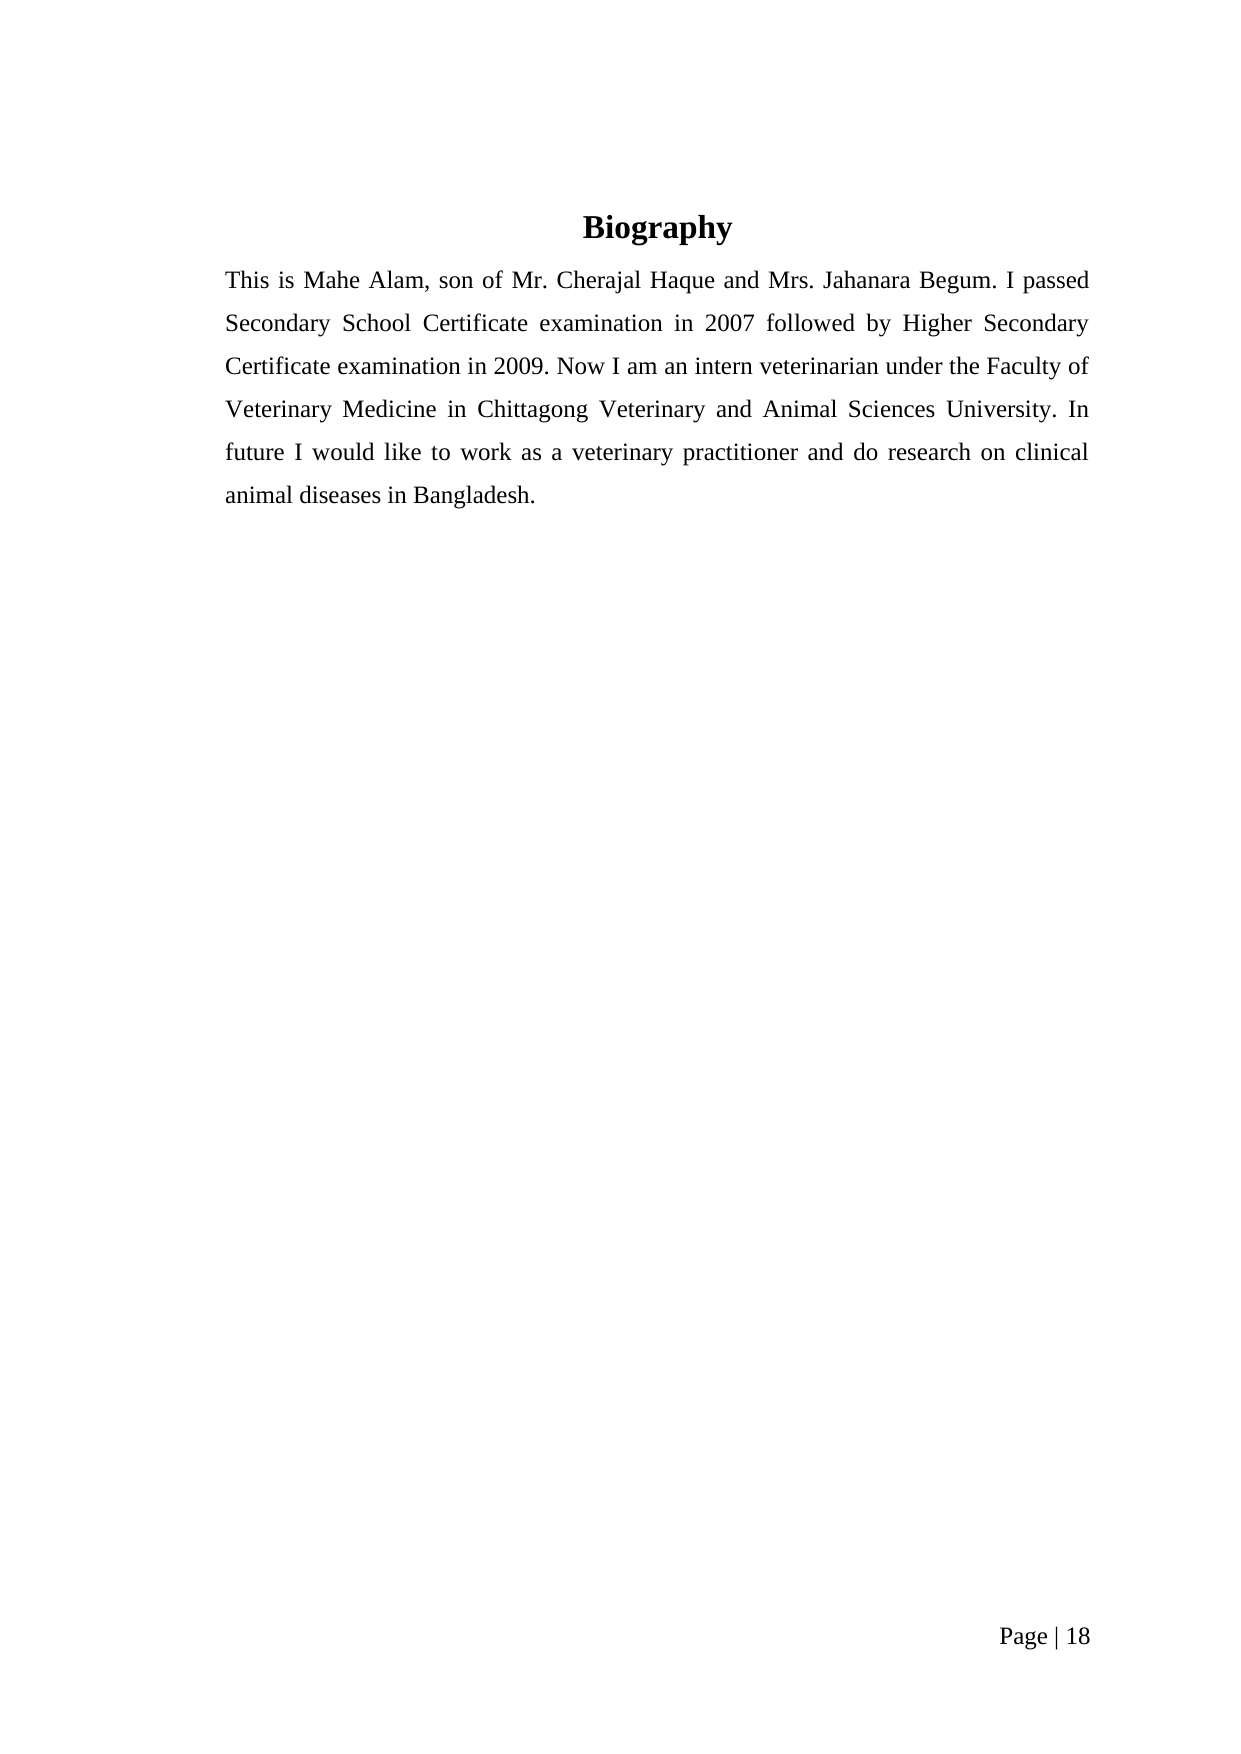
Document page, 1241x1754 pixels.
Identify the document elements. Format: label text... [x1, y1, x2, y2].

text This is Mahe Alam, son of Mr. Cherajal Haque and Mrs. Jahanara Begum. I passed Secondary School Certificate examination in 2007 followed by Higher Secondary Certificate examination in 2009. Now I am an intern veterinarian under the Faculty of Veterinary Medicine in Chittagong Veterinary and Animal Sciences University. In future I would like to work as a veterinary practitioner and do research on clinical animal diseases in Bangladesh. [225, 265, 1090, 509]
text Biography [225, 207, 1090, 246]
